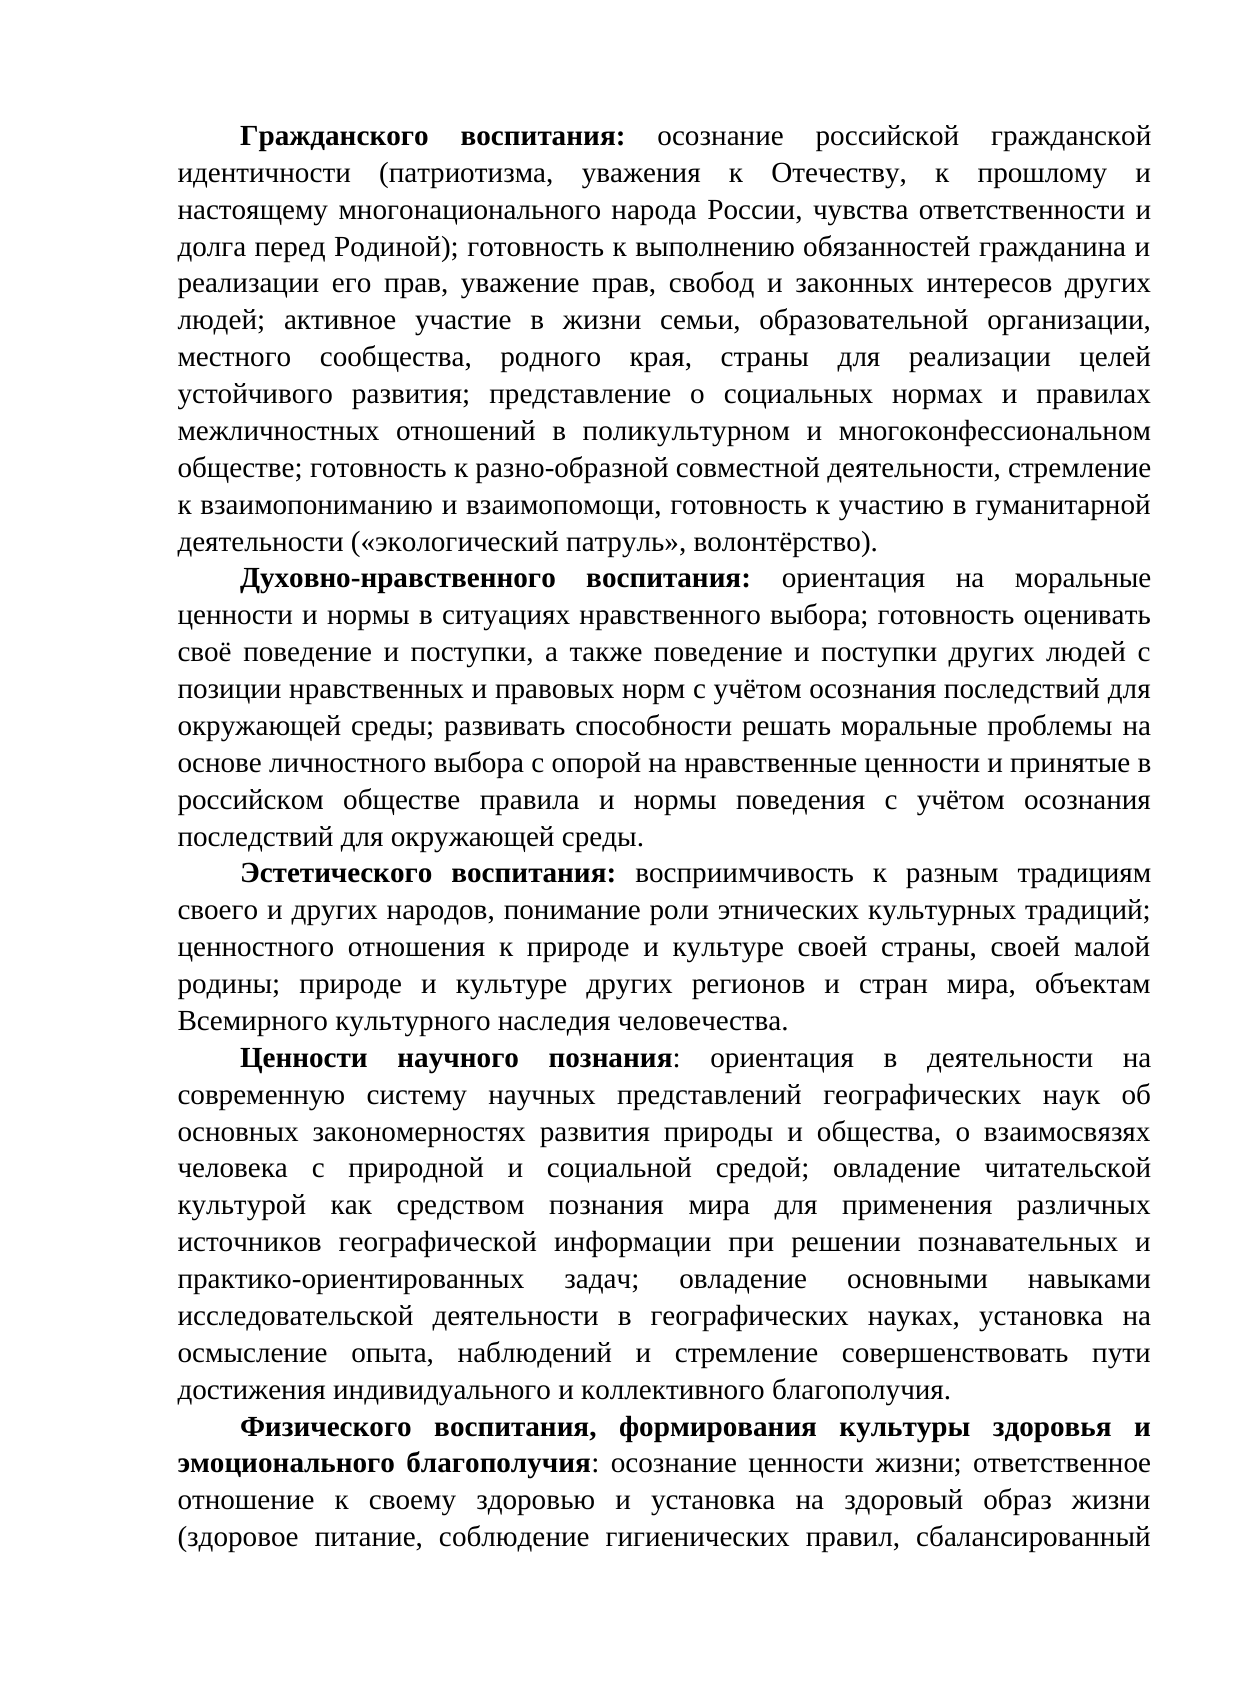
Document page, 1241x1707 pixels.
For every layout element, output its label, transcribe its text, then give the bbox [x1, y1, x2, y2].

text Эстетического воспитания: восприимчивость к разным традициям своего и других народов, понимание роли этнических культурных традиций; ценностного отношения к природе и культуре своей страны, своей малой родины; природе и культуре других регионов и стран мира, объектам Всемирного культурного наследия человечества. [177, 856, 1152, 1037]
text Духовно-нравственного воспитания: ориентация на моральные ценности и нормы в ситуациях нравственного выбора; готовность оценивать своё поведение и поступки, а также поведение и поступки других людей с позиции нравственных и правовых норм с учётом осознания последствий для окружающей среды; развивать способности решать моральные проблемы на основе личностного выбора с опорой на нравственные ценности и принятые в российском обществе правила и нормы поведения с учётом осознания последствий для окружающей среды. [177, 561, 1152, 852]
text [177, 1409, 1152, 1553]
text Гражданского воспитания: осознание российской гражданской идентичности (патриотизма, уважения к Отечеству, к прошлому и настоящему многонационального народа России, чувства ответственности и долга перед Родиной); готовность к выполнению обязанностей гражданина и реализации его прав, уважение прав, свобод и законных интересов других людей; активное участие в жизни семьи, образовательной организации, местного сообщества, родного края, страны для реализации целей устойчивого развития; представление о социальных нормах и правилах межличностных отношений в поликультурном и многоконфессиональном обществе; готовность к разно-образной совместной деятельности, стремление к взаимопониманию и взаимопомощи, готовность к участию в гуманитарной деятельности («экологический патруль», волонтёрство). [177, 118, 1152, 557]
text Ценности научного познания: ориентация в деятельности на современную систему научных представлений географических наук об основных закономерностях развития природы и общества, о взаимосвязях человека с природной и социальной средой; овладение читательской культурой как средством познания мира для применения различных источников географической информации при решении познавательных и практико-ориентированных задач; овладение основными навыками исследовательской деятельности в географических науках, установка на осмысление опыта, наблюдений и стремление совершенствовать пути достижения индивидуального и коллективного благополучия. [177, 1040, 1152, 1405]
